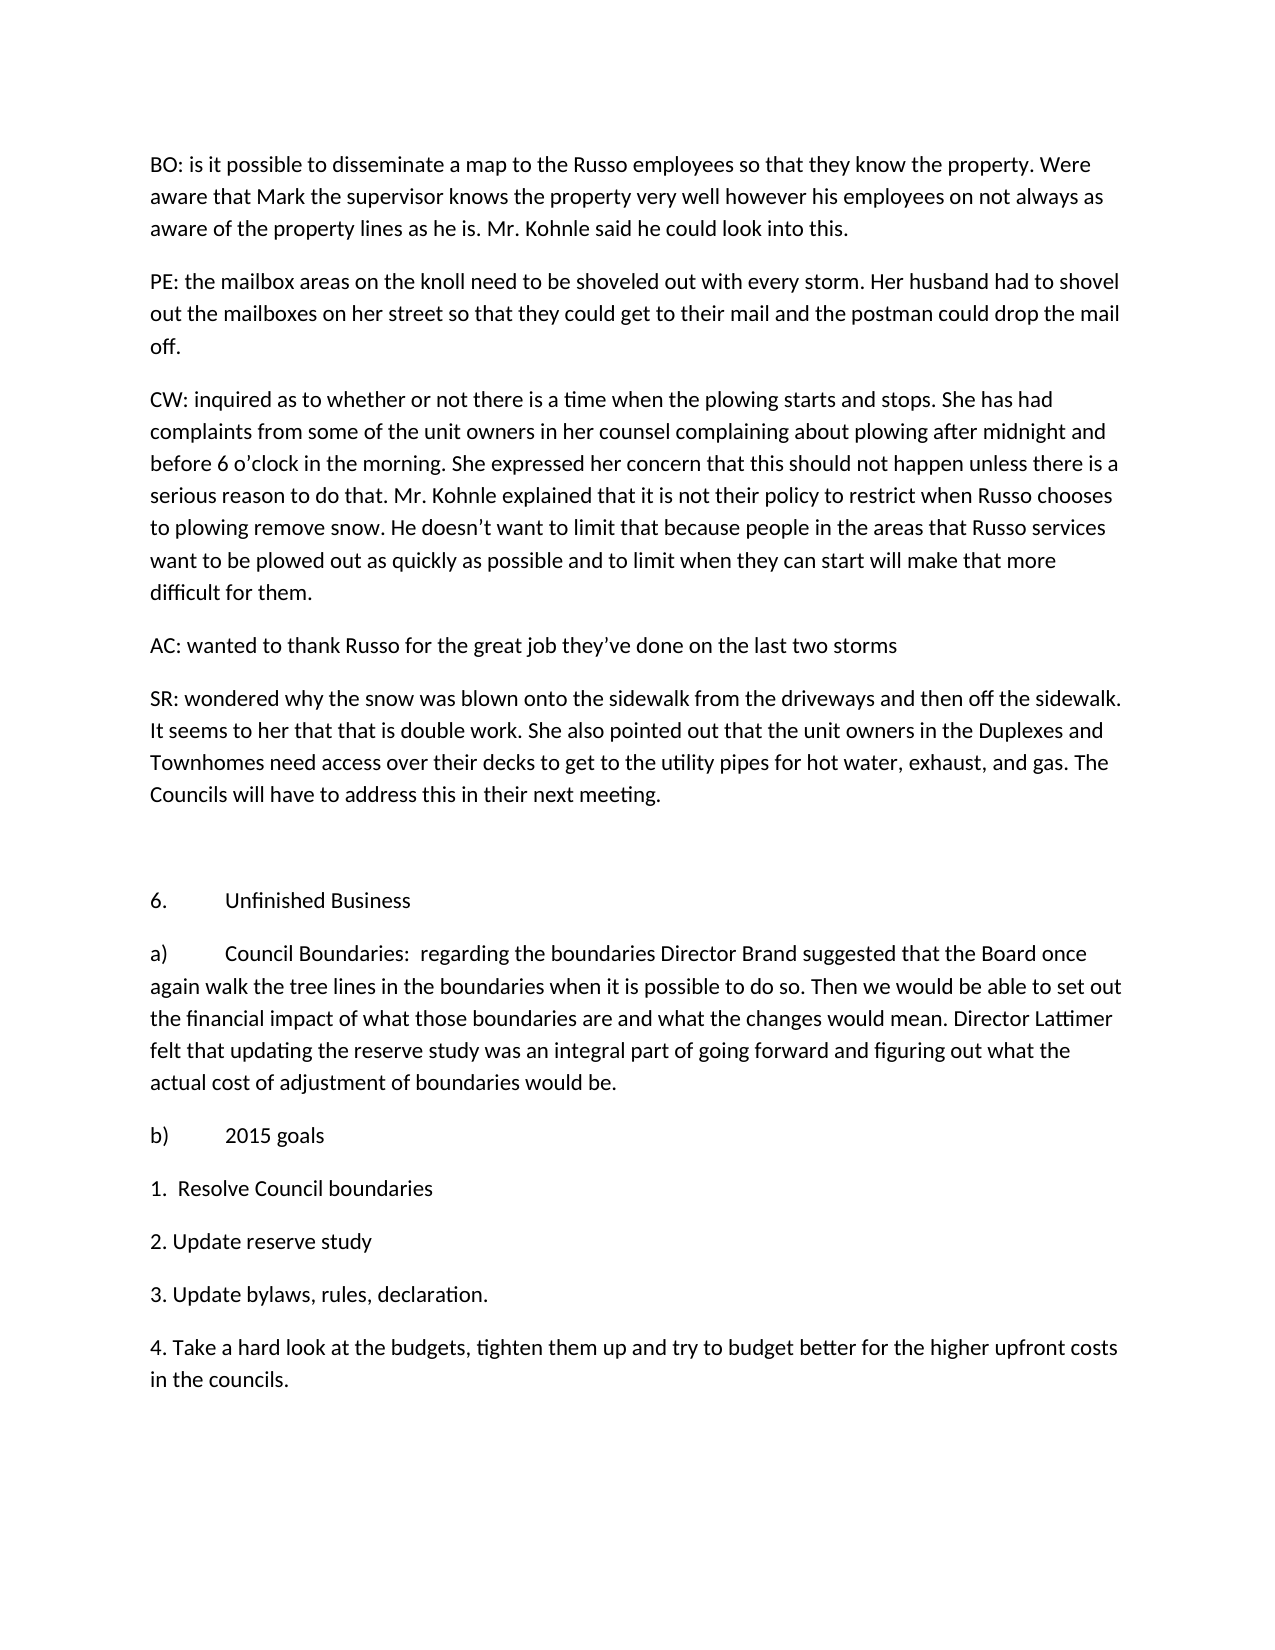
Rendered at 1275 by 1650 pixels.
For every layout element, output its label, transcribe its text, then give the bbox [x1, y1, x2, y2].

text CW: inquired as to whether or not there is a time when the plowing starts and stops. She has had complaints from some of the unit owners in her counsel complaining about plowing after midnight and before 6 o’clock in the morning. She expressed her concern that this should not happen unless there is a serious reason to do that. Mr. Kohnle explained that it is not their policy to restrict when Russo chooses to plowing remove snow. He doesn’t want to limit that because people in the areas that Russo services want to be plowed out as quickly as possible and to limit when they can start will make that more difficult for them. [150, 385, 1125, 606]
text b) 2015 goals [150, 1121, 1125, 1149]
text 1. Resolve Council boundaries [150, 1174, 1125, 1202]
text PE: the mailbox areas on the knoll need to be shoveled out with every storm. Her husband had to shovel out the mailboxes on her street so that they could get to their mail and the postman could drop the mail off. [150, 267, 1125, 360]
text SR: wondered why the snow was blown onto the sidewalk from the driveways and then off the sidewalk. It seems to her that that is double work. She also pointed out that the unit owners in the Duplexes and Townhomes need access over their decks to get to the utility pipes for hot water, exhaust, and gas. The Councils will have to address this in their next meeting. [150, 684, 1125, 808]
text 6. Unfinished Business [150, 887, 1125, 914]
text 3. Update bylaws, rules, declaration. [150, 1280, 1125, 1308]
text 4. Take a hard look at the budgets, tighten them up and try to budget better for the higher upfront costs in the councils. [150, 1333, 1125, 1394]
text 2. Update reserve study [150, 1227, 1125, 1255]
text a) Council Boundaries: regarding the boundaries Director Brand suggested that the Board once again walk the tree lines in the boundaries when it is possible to do so. Then we would be able to set out the financial impact of what those boundaries are and what the changes would mean. Director Lattimer felt that updating the reserve study was an integral part of going forward and figuring out what the actual cost of adjustment of boundaries would be. [150, 939, 1125, 1096]
text AC: wanted to thank Russo for the great job they’ve done on the last two storms [150, 631, 1125, 659]
text BO: is it possible to disseminate a map to the Russo employees so that they know the property. Were aware that Mark the supervisor knows the property very well however his employees on not always as aware of the property lines as he is. Mr. Kohnle said he could look into this. [150, 150, 1125, 242]
